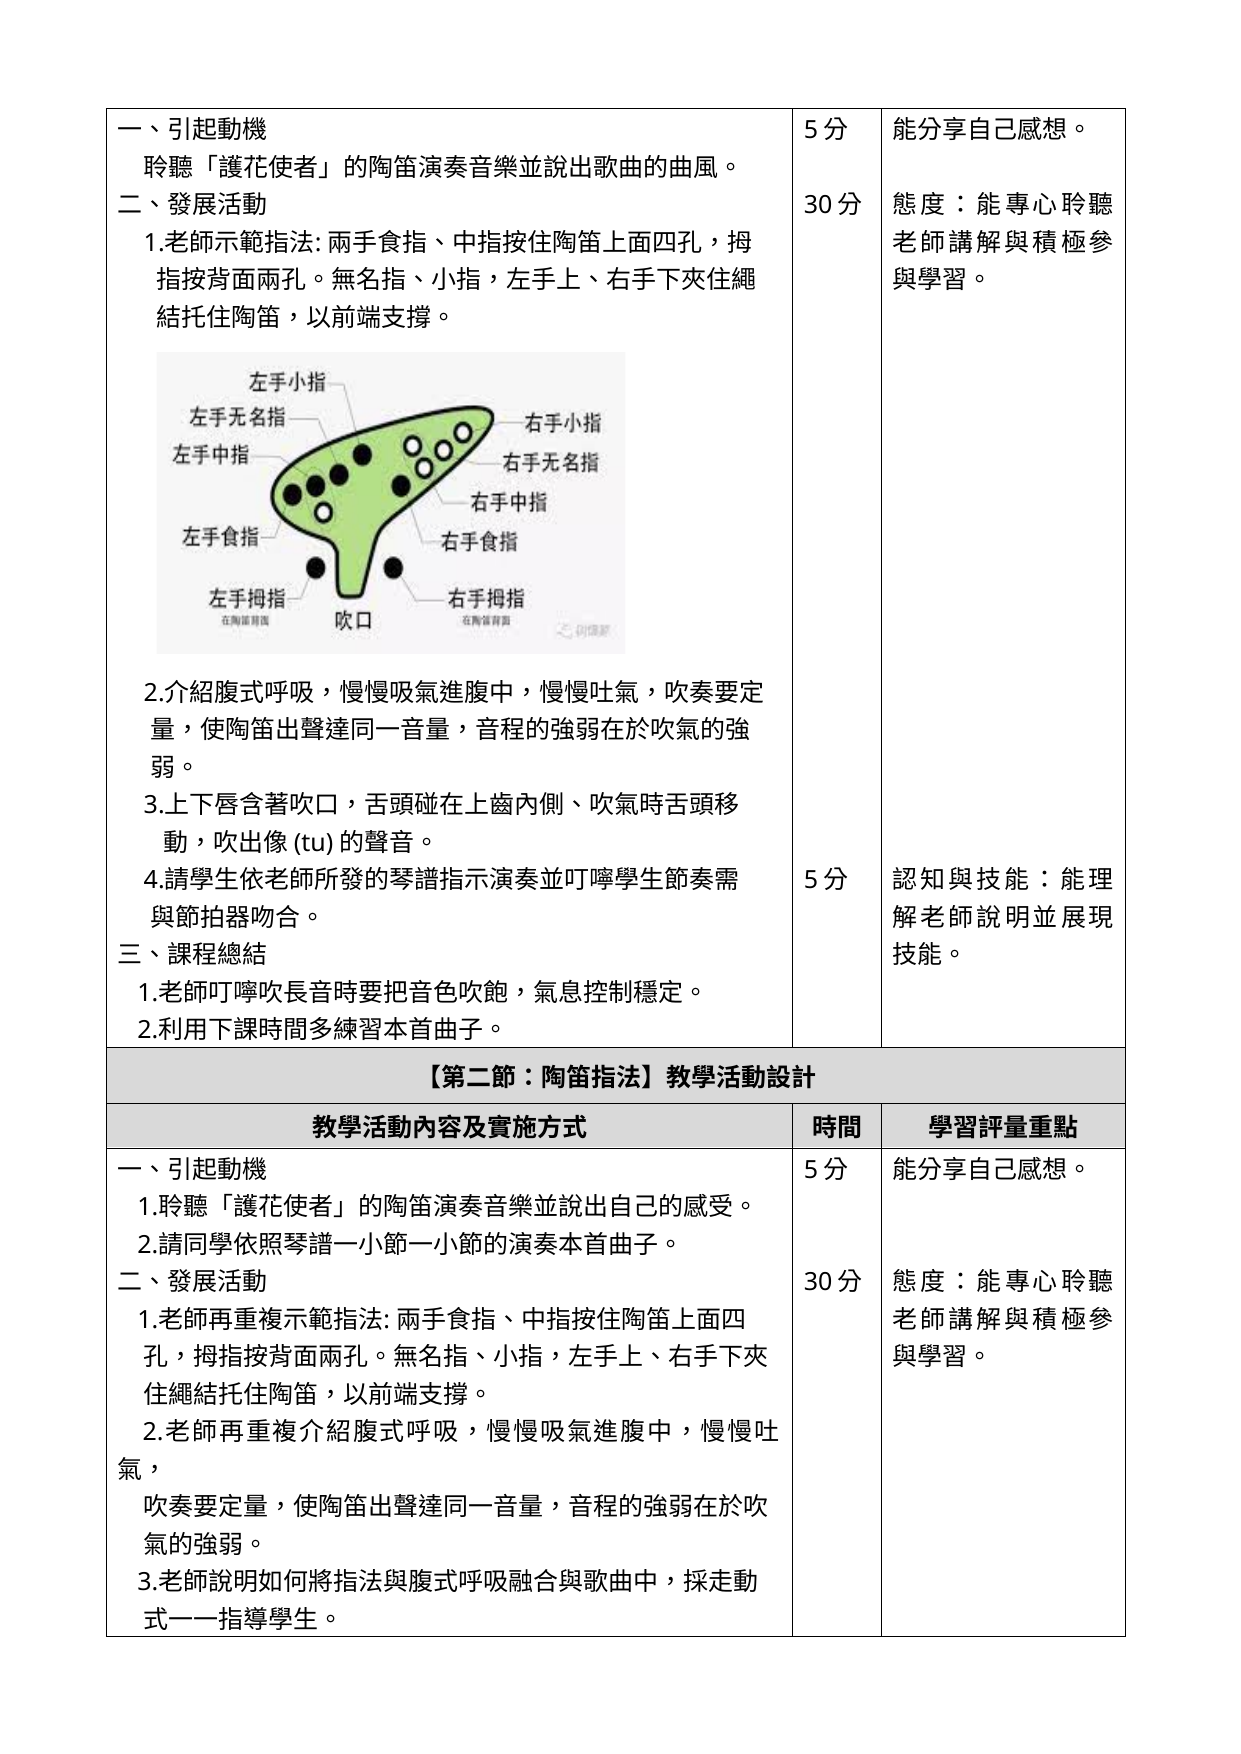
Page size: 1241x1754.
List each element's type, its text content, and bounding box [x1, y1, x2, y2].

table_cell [882, 1149, 1125, 1636]
table_cell 時間 [793, 1104, 881, 1147]
table_cell 【第二節：陶笛指法】教學活動設計 [107, 1048, 1125, 1103]
picture [156, 352, 626, 654]
table_cell 5分 30分 5分 [793, 109, 881, 1047]
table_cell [107, 1149, 792, 1636]
table_cell 教學活動內容及實施方式 [107, 1104, 792, 1147]
table_cell 學習評量重點 [882, 1104, 1125, 1147]
table_cell 能分享自己感想。 態度：能專心聆聽老師講解與積極參與學習。 認知與技能：能理解老師說明並展現技能。 [882, 109, 1125, 1047]
table_cell 5分 30分 5分 [793, 1149, 881, 1636]
table_cell 一、引起動機 聆聽「護花使者」的陶笛演奏音樂並說出歌曲的曲風。 二、發展活動 1.老師示範指法: 兩手食指、中指按住陶笛上面四孔，拇 指按背面兩孔。無名指、小指，左手上、右手下夾住繩 結托住陶笛，以前端支撐。 2.介紹腹式呼吸，慢慢吸氣進腹中，慢慢吐氣，吹奏要定 量，使陶笛出聲達同一音量，音程的強弱在於吹氣的強 弱。 3.上下唇含著吹口，舌頭碰在上齒內側、吹氣時舌頭移 動，吹出像 (tu) 的聲音。 4.請學生依老師所發的琴譜指示演奏並叮嚀學生節奏需 與節拍器吻合。 三、課程總結 1.老師叮嚀吹長音時要把音色吹飽，氣息控制穩定。 2.利用下課時間多練習本首曲子。 [107, 109, 792, 1047]
